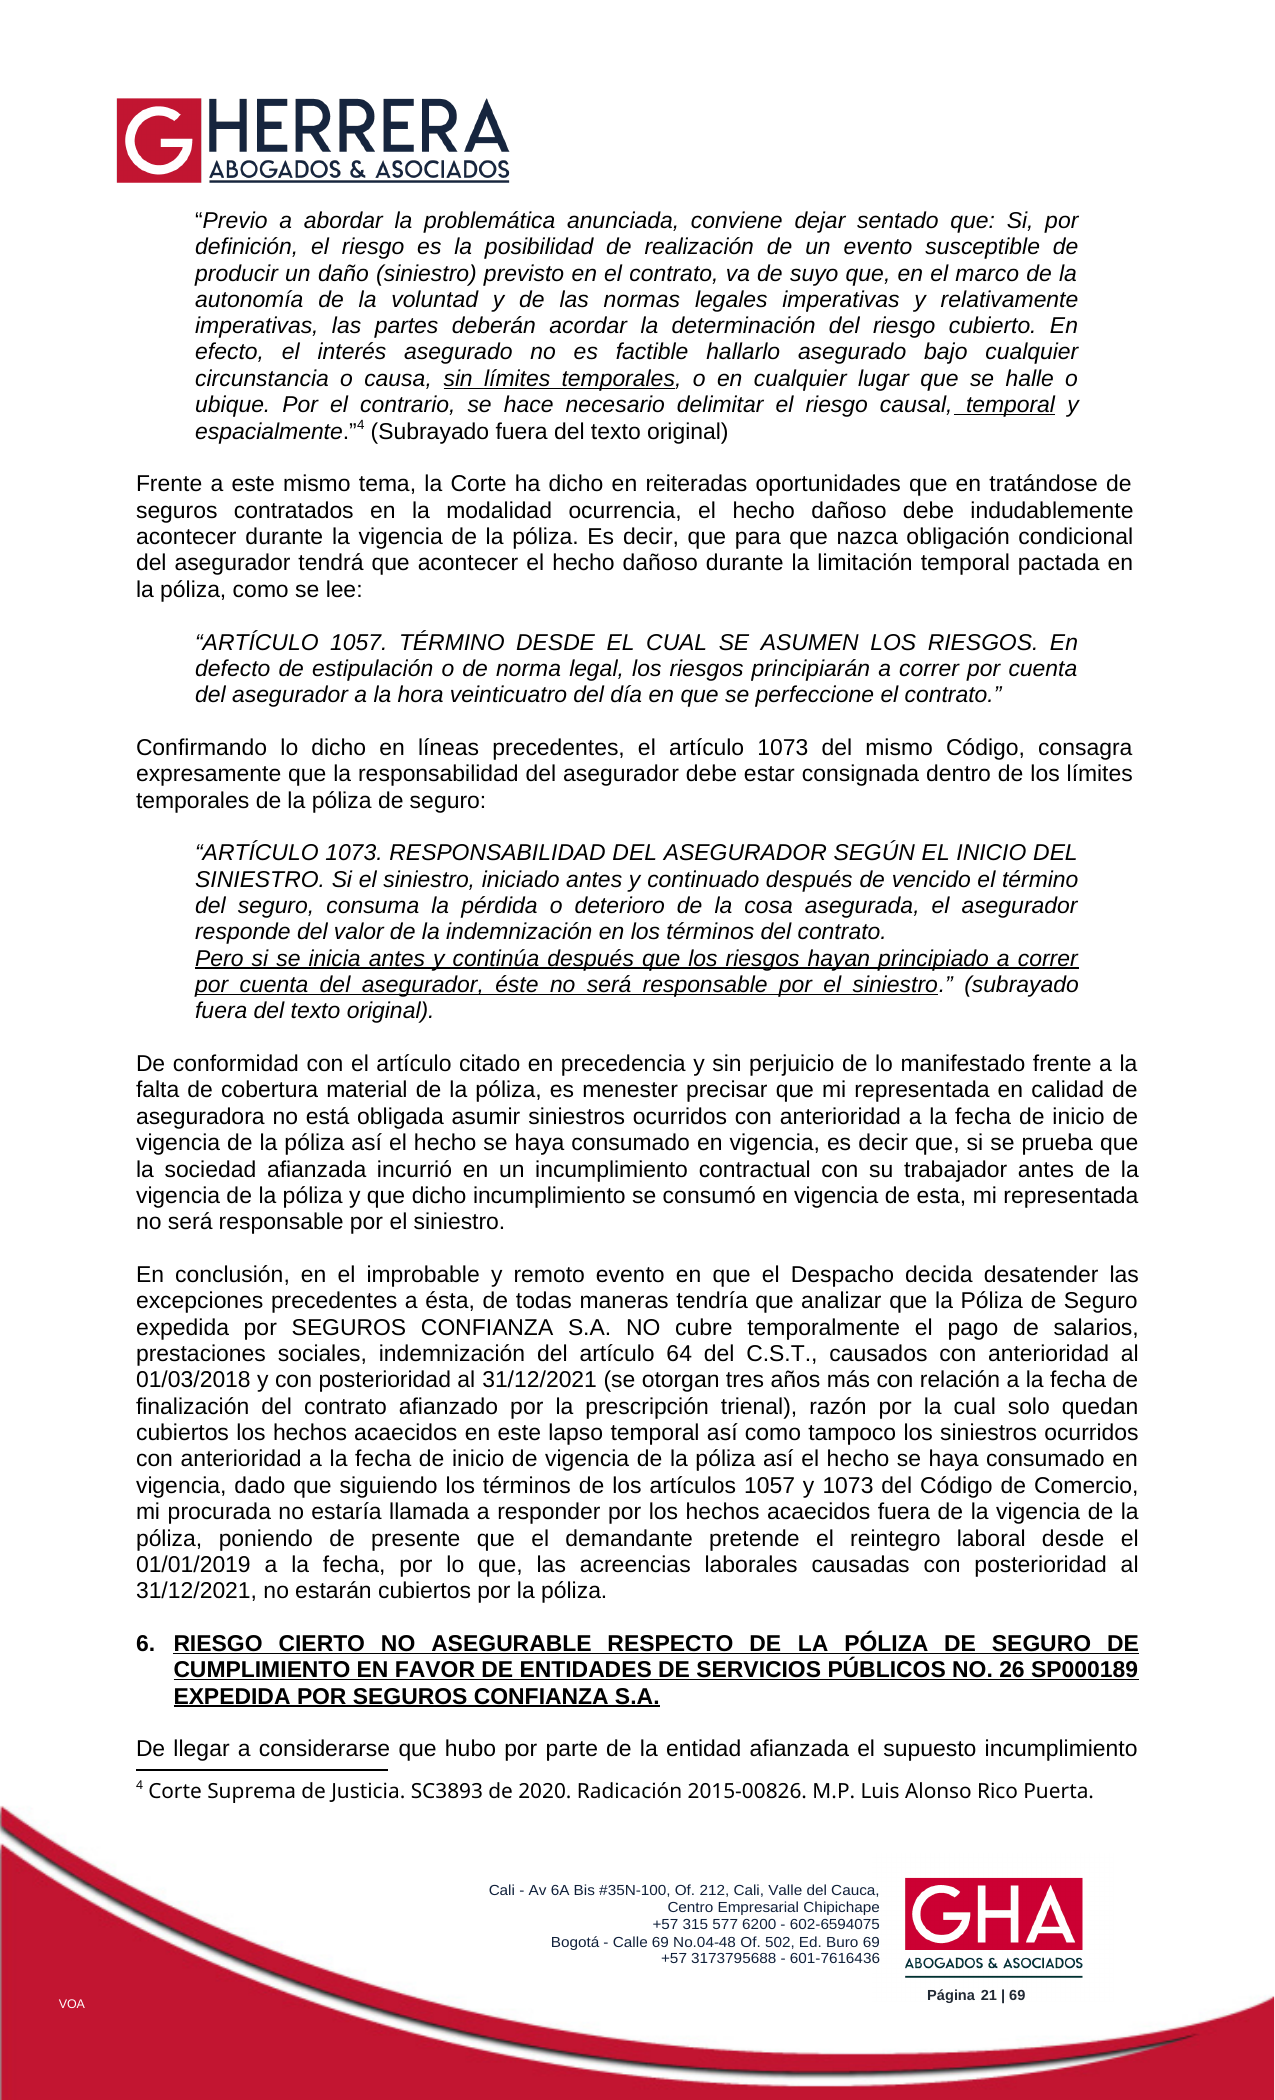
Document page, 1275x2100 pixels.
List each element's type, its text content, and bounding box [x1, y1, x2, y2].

text Confirmando lo dicho en líneas precedentes, el artículo 1073 del mismo Código, consagra expresamente que la responsabilidad del asegurador debe estar consignada dentro de los límites temporales de la póliza de seguro: [136, 734, 1134, 813]
picture [0, 1793, 1275, 2100]
list RIESGO CIERTO NO ASEGURABLE RESPECTO DE LA PÓLIZA DE SEGURO DE CUMPLIMIENTO EN FAVOR DE ENTIDADES DE SERVICIOS PÚBLICOS NO. 26 SP000189 EXPEDIDA POR SEGUROS CONFIANZA S.A. [136, 1630, 1139, 1709]
text Pero si se inicia antes y continúa después que los riesgos hayan principiado a correr por cuenta del asegurador, éste no será responsable por el siniestro.” (subrayado fuera del texto original). [195, 945, 1081, 1024]
text Frente a este mismo tema, la Corte ha dicho en reiteradas oportunidades que en tratándose de seguros contratados en la modalidad ocurrencia, el hecho dañoso debe indudablemente acontecer durante la vigencia de la póliza. Es decir, que para que nazca obligación condicional del asegurador tendrá que acontecer el hecho dañoso durante la limitación temporal pactada en la póliza, como se lee: [136, 470, 1134, 602]
picture [96, 75, 529, 206]
text En conclusión, en el improbable y remoto evento en que el Despacho decida desatender las excepciones precedentes a ésta, de todas maneras tendría que analizar que la Póliza de Seguro expedida por SEGUROS CONFIANZA S.A. NO cubre temporalmente el pago de salarios, prestaciones sociales, indemnización del artículo 64 del C.S.T., causados con anterioridad al 01/03/2018 y con posterioridad al 31/12/2021 (se otorgan tres años más con relación a la fecha de finalización del contrato afianzado por la prescripción trienal), razón por la cual solo quedan cubiertos los hechos acaecidos en este lapso temporal así como tampoco los siniestros ocurridos con anterioridad a la fecha de inicio de vigencia de la póliza así el hecho se haya consumado en vigencia, dado que siguiendo los términos de los artículos 1057 y 1073 del Código de Comercio, mi procurada no estaría llamada a responder por los hechos acaecidos fuera de la vigencia de la póliza, poniendo de presente que el demandante pretende el reintegro laboral desde el 01/01/2019 a la fecha, por lo que, las acreencias laborales causadas con posterioridad al 31/12/2021, no estarán cubiertos por la póliza. [136, 1261, 1139, 1603]
text “ARTÍCULO 1073. RESPONSABILIDAD DEL ASEGURADOR SEGÚN EL INICIO DEL SINIESTRO. Si el siniestro, iniciado antes y continuado después de vencido el término del seguro, consuma la pérdida o deterioro de la cosa asegurada, el asegurador responde del valor de la indemnización en los términos del contrato. [195, 839, 1081, 945]
text De conformidad con el artículo citado en precedencia y sin perjuicio de lo manifestado frente a la falta de cobertura material de la póliza, es menester precisar que mi representada en calidad de aseguradora no está obligada asumir siniestros ocurridos con anterioridad a la fecha de inicio de vigencia de la póliza así el hecho se haya consumado en vigencia, es decir que, si se prueba que la sociedad afianzada incurrió en un incumplimiento contractual con su trabajador antes de la vigencia de la póliza y que dicho incumplimiento se consumó en vigencia de esta, mi representada no será responsable por el siniestro. [136, 1050, 1139, 1234]
text “Previo a abordar la problemática anunciada, conviene dejar sentado que: Si, por definición, el riesgo es la posibilidad de realización de un evento susceptible de producir un daño (siniestro) previsto en el contrato, va de suyo que, en el marco de la autonomía de la voluntad y de las normas legales imperativas y relativamente imperativas, las partes deberán acordar la determinación del riesgo cubierto. En efecto, el interés asegurado no es factible hallarlo asegurado bajo cualquier circunstancia o causa, sin límites temporales, o en cualquier lugar que se halle o ubique. Por el contrario, se hace necesario delimitar el riesgo causal, temporal y espacialmente.” (Subrayado fuera del texto original) [195, 207, 1081, 444]
text “ARTÍCULO 1057. TÉRMINO DESDE EL CUAL SE ASUMEN LOS RIESGOS. En defecto de estipulación o de norma legal, los riesgos principiarán a correr por cuenta del asegurador a la hora veinticuatro del día en que se perfeccione el contrato.” [195, 628, 1081, 707]
